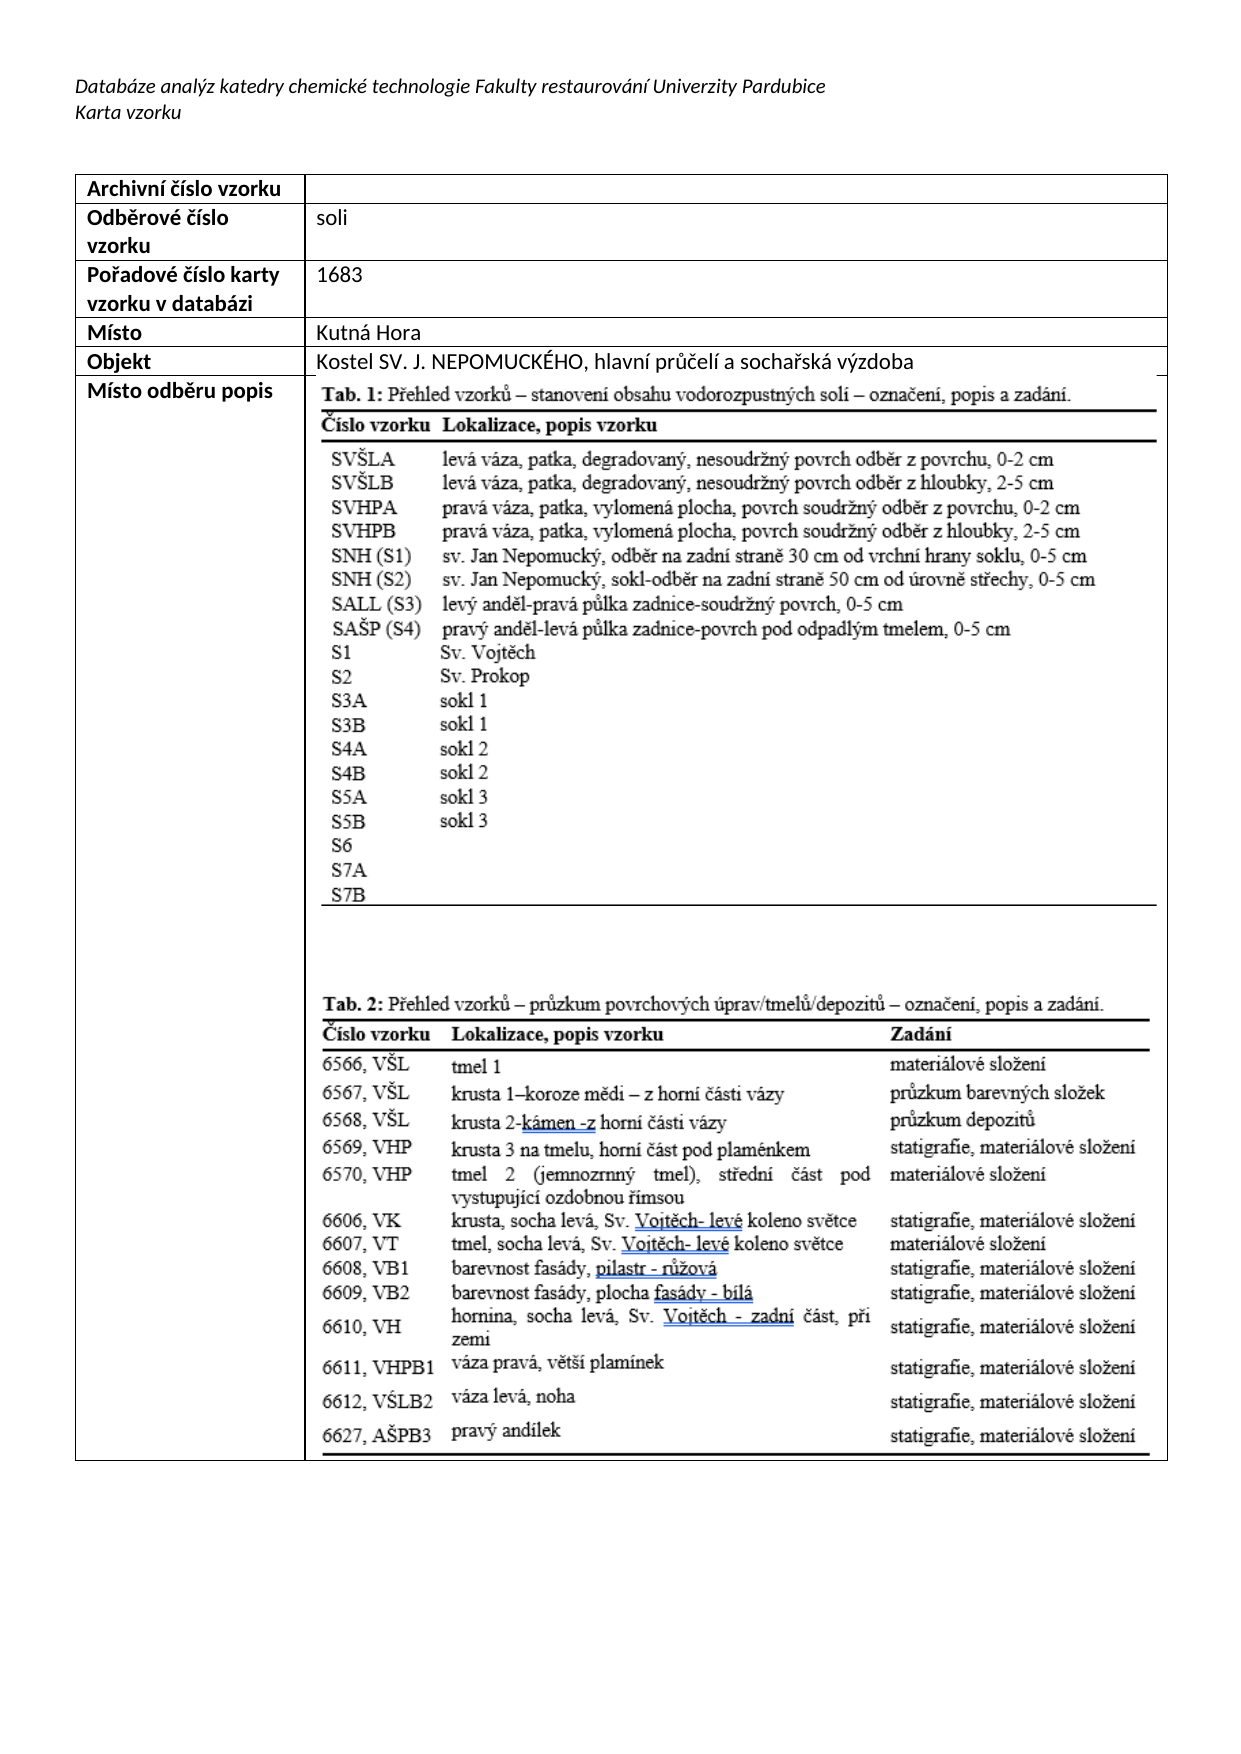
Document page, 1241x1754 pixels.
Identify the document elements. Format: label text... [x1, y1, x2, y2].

table_header Archivní číslo vzorku [76, 175, 304, 202]
table_cell Objekt [76, 347, 304, 375]
table_cell Kostel SV. J. NEPOMUCKÉHO, hlavní průčelí a sochařská výzdoba [306, 347, 1167, 375]
table_cell Místo odběru popis [76, 376, 304, 1460]
table_cell Pořadové číslo karty vzorku v databázi [76, 261, 304, 317]
table_cell Místo [76, 318, 304, 346]
table_cell soli [306, 204, 1167, 259]
table_cell [306, 376, 1167, 1460]
table_header [306, 175, 1167, 202]
picture [316, 375, 1157, 906]
table_cell 1683 [306, 261, 1167, 317]
table_cell Odběrové číslo vzorku [76, 204, 304, 259]
picture [316, 989, 1154, 1460]
table_cell Kutná Hora [306, 318, 1167, 346]
